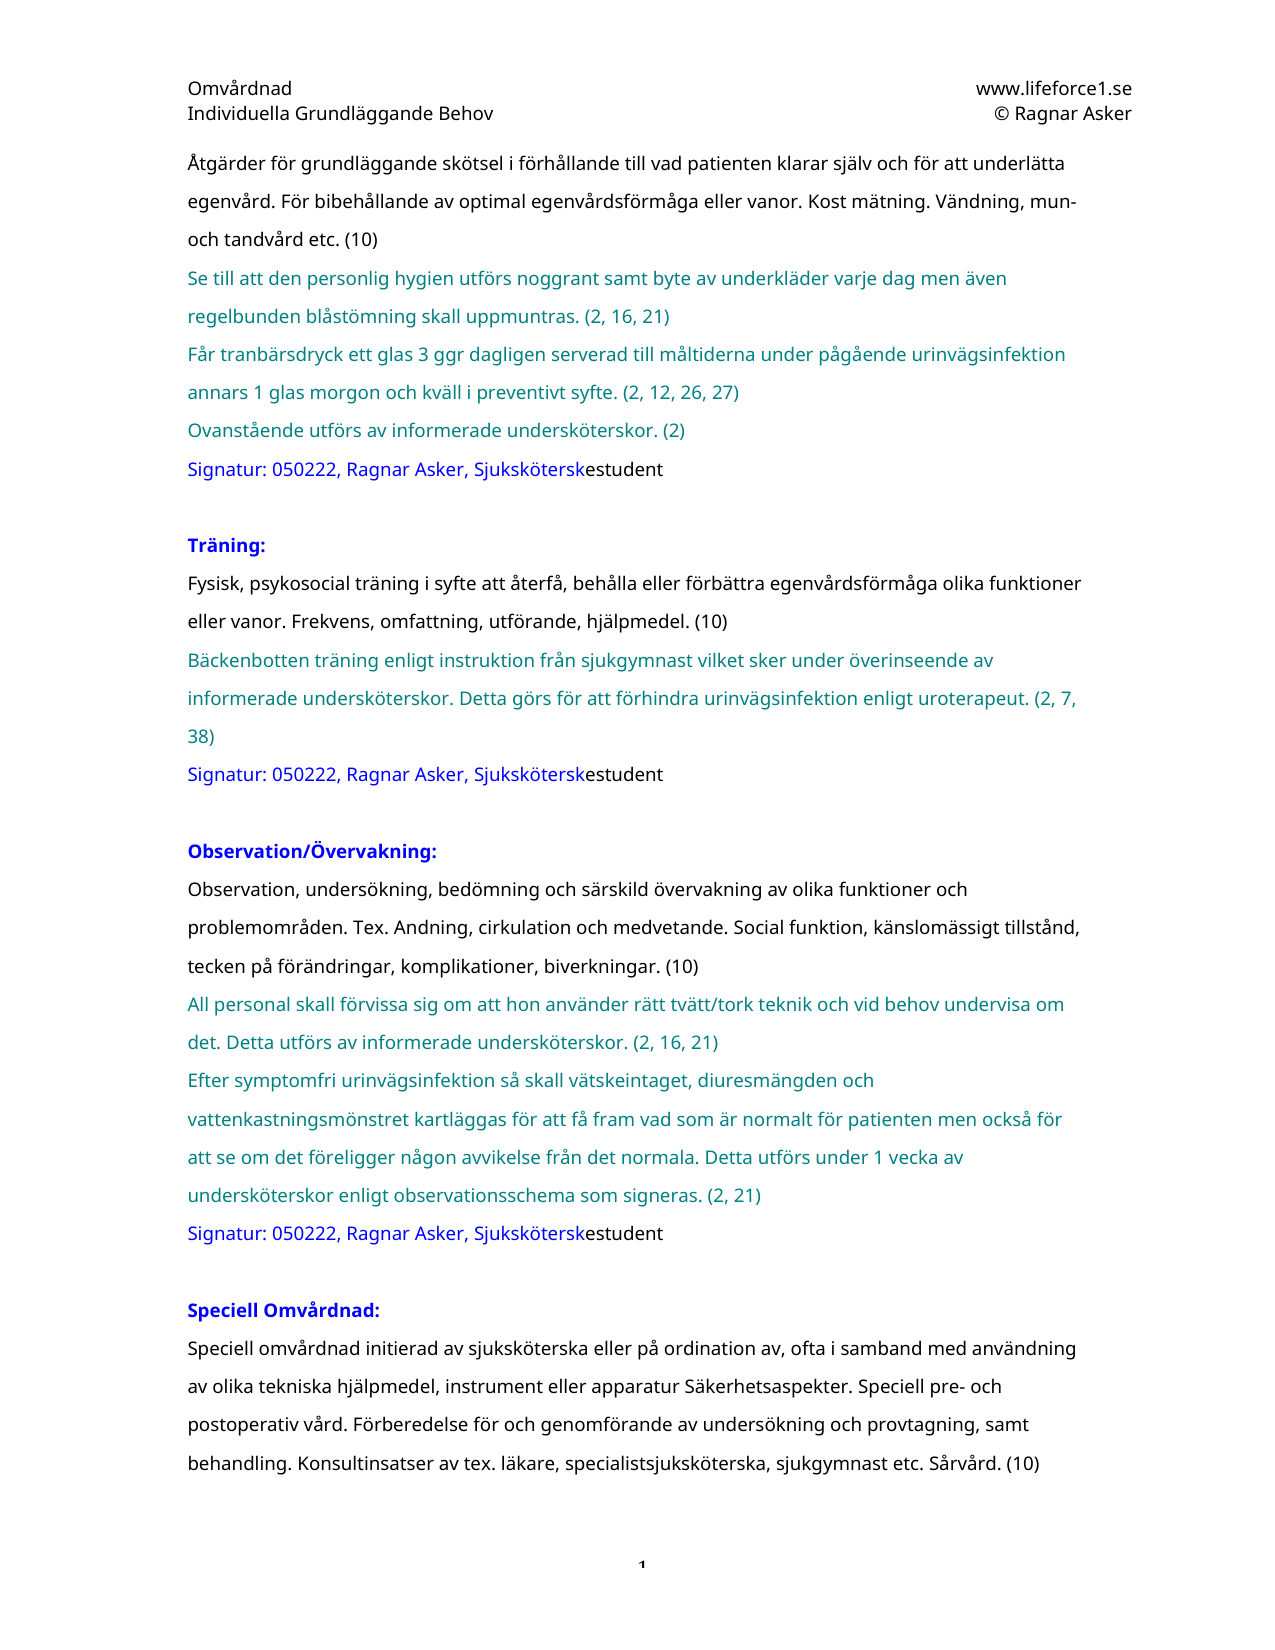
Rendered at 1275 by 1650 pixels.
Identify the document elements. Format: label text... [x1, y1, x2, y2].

text All personal skall förvissa sig om att hon använder rätt tvätt/tork teknik och vid behov undervisa om det. Detta utförs av informerade undersköterskor. (2, 16, 21) [187, 991, 1088, 1055]
text Ovanstående utförs av informerade undersköterskor. (2) [187, 418, 1088, 443]
text Se till att den personlig hygien utförs noggrant samt byte av underkläder varje dag men även regelbunden blåstömning skall uppmuntras. (2, 16, 21) [187, 265, 1088, 328]
text Signatur: 050222, Ragnar Asker, Sjuksköterskestudent [187, 1221, 1088, 1246]
text Får tranbärsdryck ett glas 3 ggr dagligen serverad till måltiderna under pågående urinvägsinfektion annars 1 glas morgon och kväll i preventivt syfte. (2, 12, 26, 27) [187, 341, 1088, 405]
text Signatur: 050222, Ragnar Asker, Sjuksköterskestudent [187, 762, 1088, 787]
text Fysisk, psykosocial träning i syfte att återfå, behålla eller förbättra egenvårdsförmåga olika funktioner eller vanor. Frekvens, omfattning, utförande, hjälpmedel. (10) [187, 571, 1088, 634]
text Bäckenbotten träning enligt instruktion från sjukgymnast vilket sker under överinseende av informerade undersköterskor. Detta görs för att förhindra urinvägsinfektion enligt uroterapeut. (2, 7, 38) [187, 647, 1088, 749]
text Observation, undersökning, bedömning och särskild övervakning av olika funktioner och problemområden. Tex. Andning, cirkulation och medvetande. Social funktion, känslomässigt tillstånd, tecken på förändringar, komplikationer, biverkningar. (10) [187, 876, 1088, 978]
text Speciell Omvårdnad: [187, 1297, 1088, 1322]
text Signatur: 050222, Ragnar Asker, Sjuksköterskestudent [187, 456, 1088, 481]
text Träning: [187, 532, 1088, 558]
text Speciell omvårdnad initierad av sjuksköterska eller på ordination av, ofta i samband med användning av olika tekniska hjälpmedel, instrument eller apparatur Säkerhetsaspekter. Speciell pre- och postoperativ vård. Förberedelse för och genomförande av undersökning och provtagning, samt behandling. Konsultinsatser av tex. läkare, specialistsjuksköterska, sjukgymnast etc. Sårvård. (10) [187, 1335, 1088, 1475]
text Åtgärder för grundläggande skötsel i förhållande till vad patienten klarar själv och för att underlätta egenvård. För bibehållande av optimal egenvårdsförmåga eller vanor. Kost mätning. Vändning, mun- och tandvård etc. (10) [187, 150, 1088, 252]
text Efter symptomfri urinvägsinfektion så skall vätskeintaget, diuresmängden och vattenkastningsmönstret kartläggas för att få fram vad som är normalt för patienten men också för att se om det föreligger någon avvikelse från det normala. Detta utförs under 1 vecka av undersköterskor enligt observationsschema som signeras. (2, 21) [187, 1068, 1088, 1208]
text Observation/Övervakning: [187, 838, 1088, 864]
